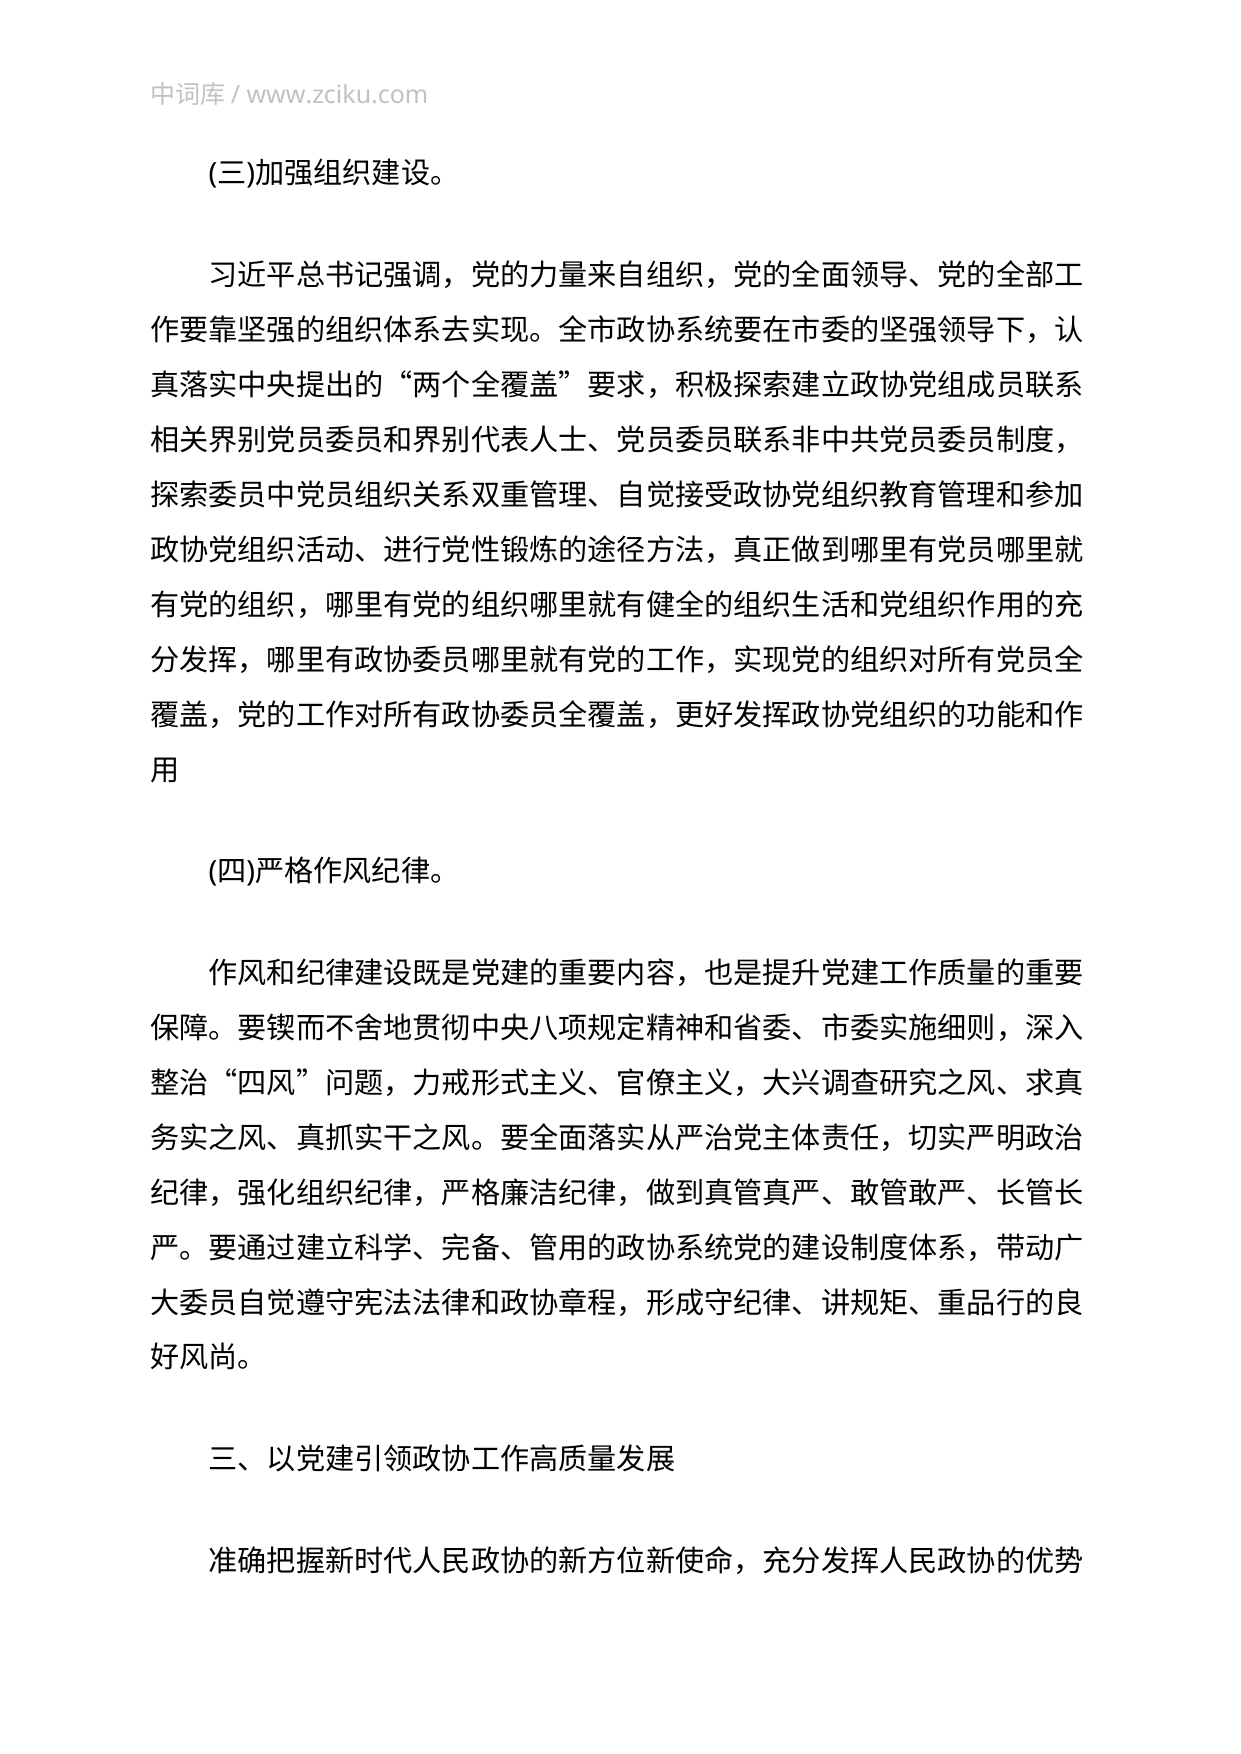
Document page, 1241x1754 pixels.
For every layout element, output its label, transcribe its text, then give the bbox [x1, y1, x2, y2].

text 作风和纪律建设既是党建的重要内容，也是提升党建工作质量的重要保障。要锲而不舍地贯彻中央八项规定精神和省委、市委实施细则，深入整治“四风”问题，力戒形式主义、官僚主义，大兴调查研究之风、求真务实之风、真抓实干之风。要全面落实从严治党主体责任，切实严明政治纪律，强化组织纪律，严格廉洁纪律，做到真管真严、敢管敢严、长管长严。要通过建立科学、完备、管用的政协系统党的建设制度体系，带动广大委员自觉遵守宪法法律和政协章程，形成守纪律、讲规矩、重品行的良好风尚。 [150, 950, 1090, 1376]
text 三、以党建引领政协工作高质量发展 [150, 1436, 1090, 1478]
text (四)严格作风纪律。 [150, 848, 1090, 890]
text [150, 1538, 1090, 1580]
text (三)加强组织建设。 [150, 150, 1090, 192]
text 习近平总书记强调，党的力量来自组织，党的全面领导、党的全部工作要靠坚强的组织体系去实现。全市政协系统要在市委的坚强领导下，认真落实中央提出的“两个全覆盖”要求，积极探索建立政协党组成员联系相关界别党员委员和界别代表人士、党员委员联系非中共党员委员制度，探索委员中党员组织关系双重管理、自觉接受政协党组织教育管理和参加政协党组织活动、进行党性锻炼的途径方法，真正做到哪里有党员哪里就有党的组织，哪里有党的组织哪里就有健全的组织生活和党组织作用的充分发挥，哪里有政协委员哪里就有党的工作，实现党的组织对所有党员全覆盖，党的工作对所有政协委员全覆盖，更好发挥政协党组织的功能和作用 [150, 252, 1090, 788]
